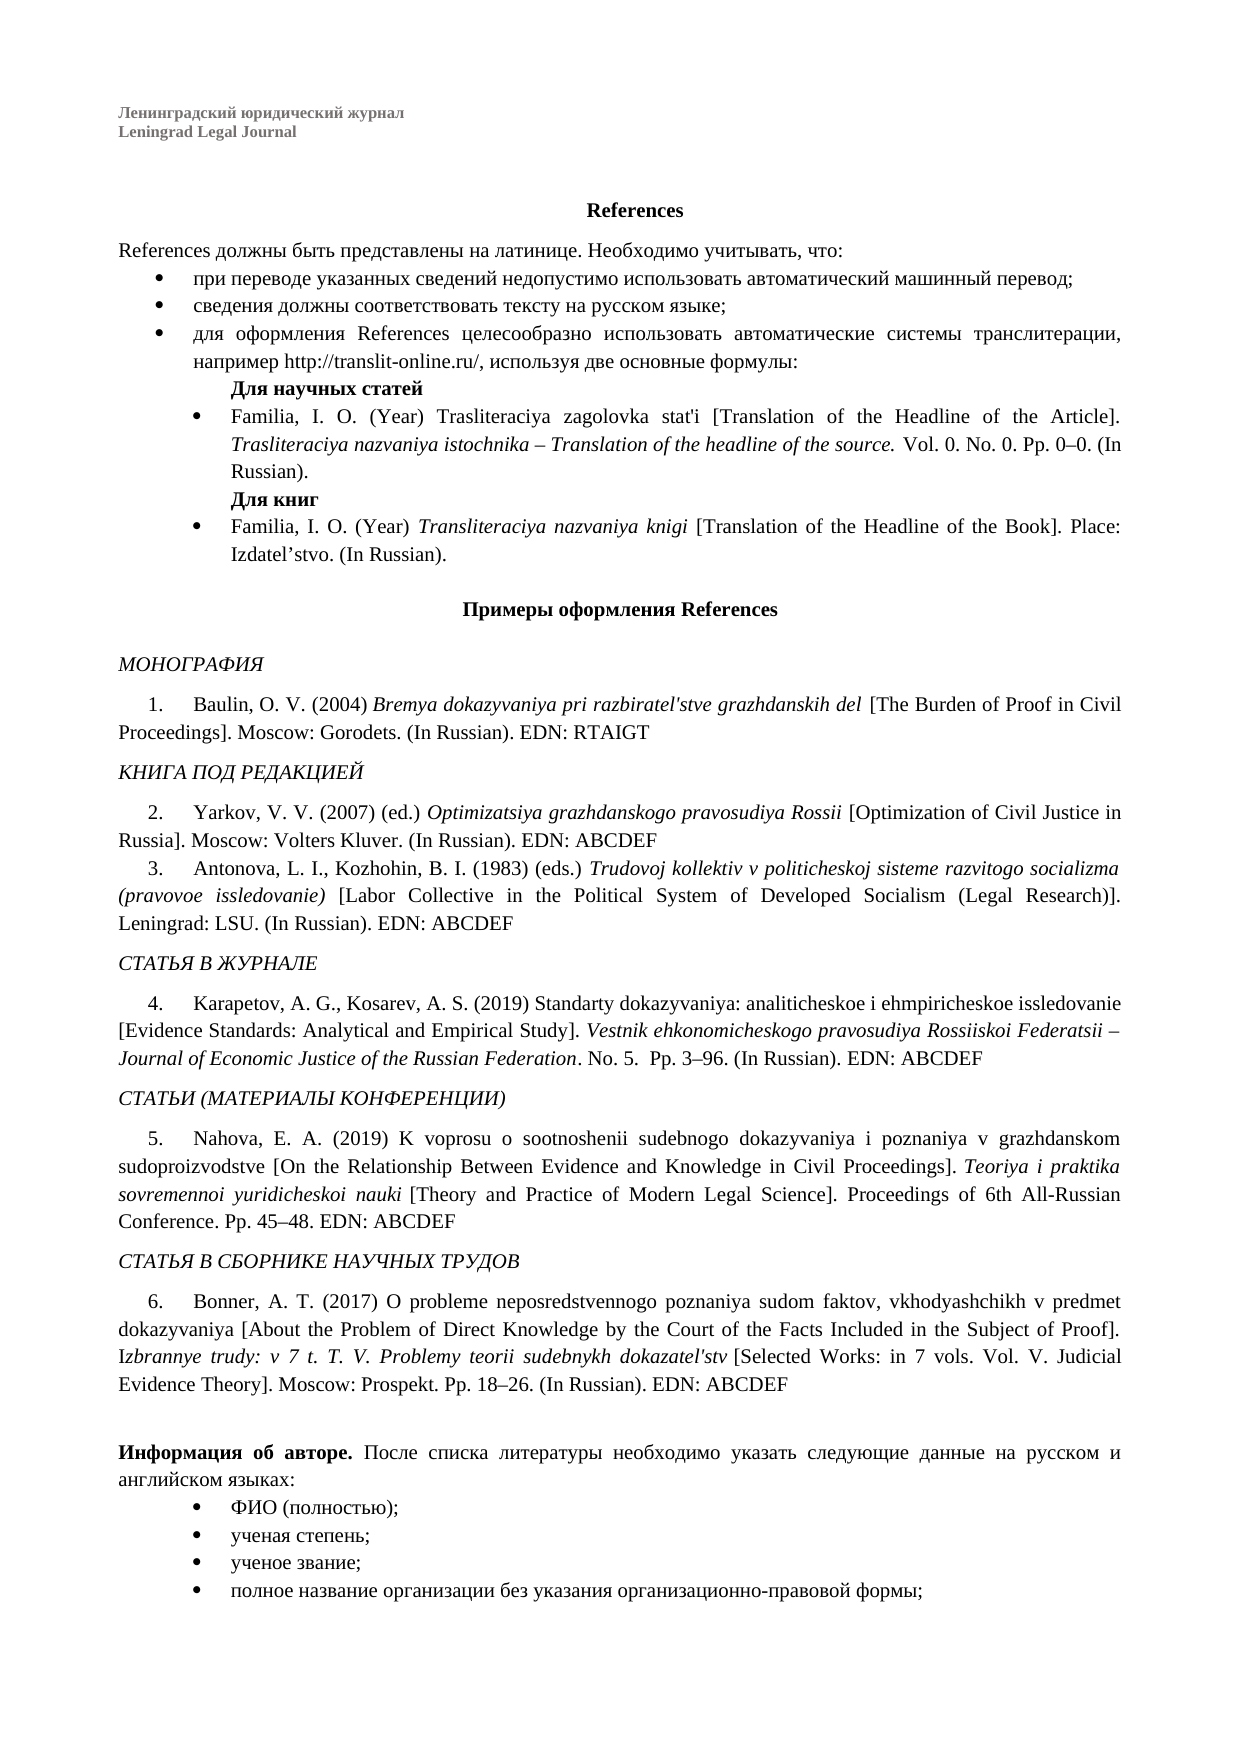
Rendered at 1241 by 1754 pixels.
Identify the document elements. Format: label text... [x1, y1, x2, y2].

list Bonner, A. T. (2017) O probleme neposredstvennogo poznaniya sudom faktov, vkhodyashchikh v predmet dokazyvaniya [About the Problem of Direct Knowledge by the Court of the Facts Included in the Subject of Proof]. Izbrannye trudy: v 7 t. T. V. Problemy teorii sudebnykh dokazatel'stv [Selected Works: in 7 vols. Vol. V. Judicial Evidence Theory]. Moscow: Prospekt. Pp. 18–26. (In Russian). EDN: ABCDEF [118, 1289, 1122, 1396]
text Примеры оформления References [118, 597, 1122, 621]
text СТАТЬЯ В ЖУРНАЛЕ [118, 951, 1122, 975]
text Информация об авторе. После списка литературы необходимо указать следующие данные на русском и английском языках: [118, 1440, 1122, 1491]
list Для книг [231, 487, 1122, 511]
list ФИО (полностью); [193, 1495, 1122, 1519]
list Yarkov, V. V. (2007) (ed.) Optimizatsiya grazhdanskogo pravosudiya Rossii [Optimization of Civil Justice in Russia]. Moscow: Volters Kluver. (In Russian). EDN: ABCDEF [118, 800, 1122, 852]
list при переводе указанных сведений недопустимо использовать автоматический машинный перевод; [156, 266, 1122, 290]
text References [118, 198, 1122, 222]
list для оформления References целесообразно использовать автоматические системы транслитерации, например http://translit-online.ru/, используя две основные формулы: [156, 321, 1122, 373]
list Antonova, L. I., Kozhohin, B. I. (1983) (eds.) Trudovoj kollektiv v politicheskoj sisteme razvitogo socializma (pravovoe issledovanie) [Labor Сollective in the Political System of Developed Socialism (Legal Research)]. Leningrad: LSU. (In Russian). EDN: ABCDEF [118, 855, 1122, 935]
text References должны быть представлены на латинице. Необходимо учитывать, что: [118, 238, 1122, 262]
text СТАТЬЯ В СБОРНИКЕ НАУЧНЫХ ТРУДОВ [118, 1249, 1122, 1273]
list Familia, I. O. (Year) Transliteraciya nazvaniya knigi [Translation of the Headline of the Book]. Place: Izdatel’stvo. (In Russian). [193, 514, 1122, 566]
list сведения должны соответствовать тексту на русском языке; [156, 293, 1122, 317]
list Baulin, O. V. (2004) Bremya dokazyvaniya pri razbiratel'stve grazhdanskih del [The Burden of Proof in Civil Proceedings]. Moscow: Gorodets. (In Russian). EDN: RTAIGT [118, 692, 1122, 744]
list ученое звание; [193, 1550, 1122, 1574]
list Nahova, E. A. (2019) K voprosu o sootnoshenii sudebnogo dokazyvaniya i poznaniya v grazhdanskom sudoproizvodstve [On the Relationship Between Evidence and Knowledge in Civil Proceedings]. Teoriya i praktika sovremennoi yuridicheskoi nauki [Theory and Practice of Modern Legal Science]. Proceedings of 6th All-Russian Conference. Pp. 45–48. EDN: ABCDEF [118, 1126, 1122, 1233]
list Familia, I. O. (Year) Trasliteraciya zagolovka stat'i [Translation of the Headline of the Article]. Trasliteraciya nazvaniya istochnika – Translation of the headline of the source. Vol. 0. No. 0. Pp. 0–0. (In Russian). [193, 404, 1122, 483]
list ученая степень; [193, 1523, 1122, 1547]
text МОНОГРАФИЯ [118, 652, 1122, 676]
list Для научных статей [193, 376, 1122, 400]
text СТАТЬИ (МАТЕРИАЛЫ КОНФЕРЕНЦИИ) [118, 1086, 1122, 1110]
list Karapetov, A. G., Kosarev, A. S. (2019) Standarty dokazyvaniya: analiticheskoe i ehmpiricheskoe issledovanie [Evidence Standards: Analytical and Empirical Study]. Vestnik ehkonomicheskogo pravosudiya Rossiiskoi Federatsii – Journal of Economic Justice of the Russian Federation. No. 5. Pp. 3–96. (In Russian). EDN: ABCDEF [118, 991, 1122, 1070]
list полное название организации без указания организационно-правовой формы; [193, 1578, 1122, 1602]
text КНИГА ПОД РЕДАКЦИЕЙ [118, 760, 1122, 784]
